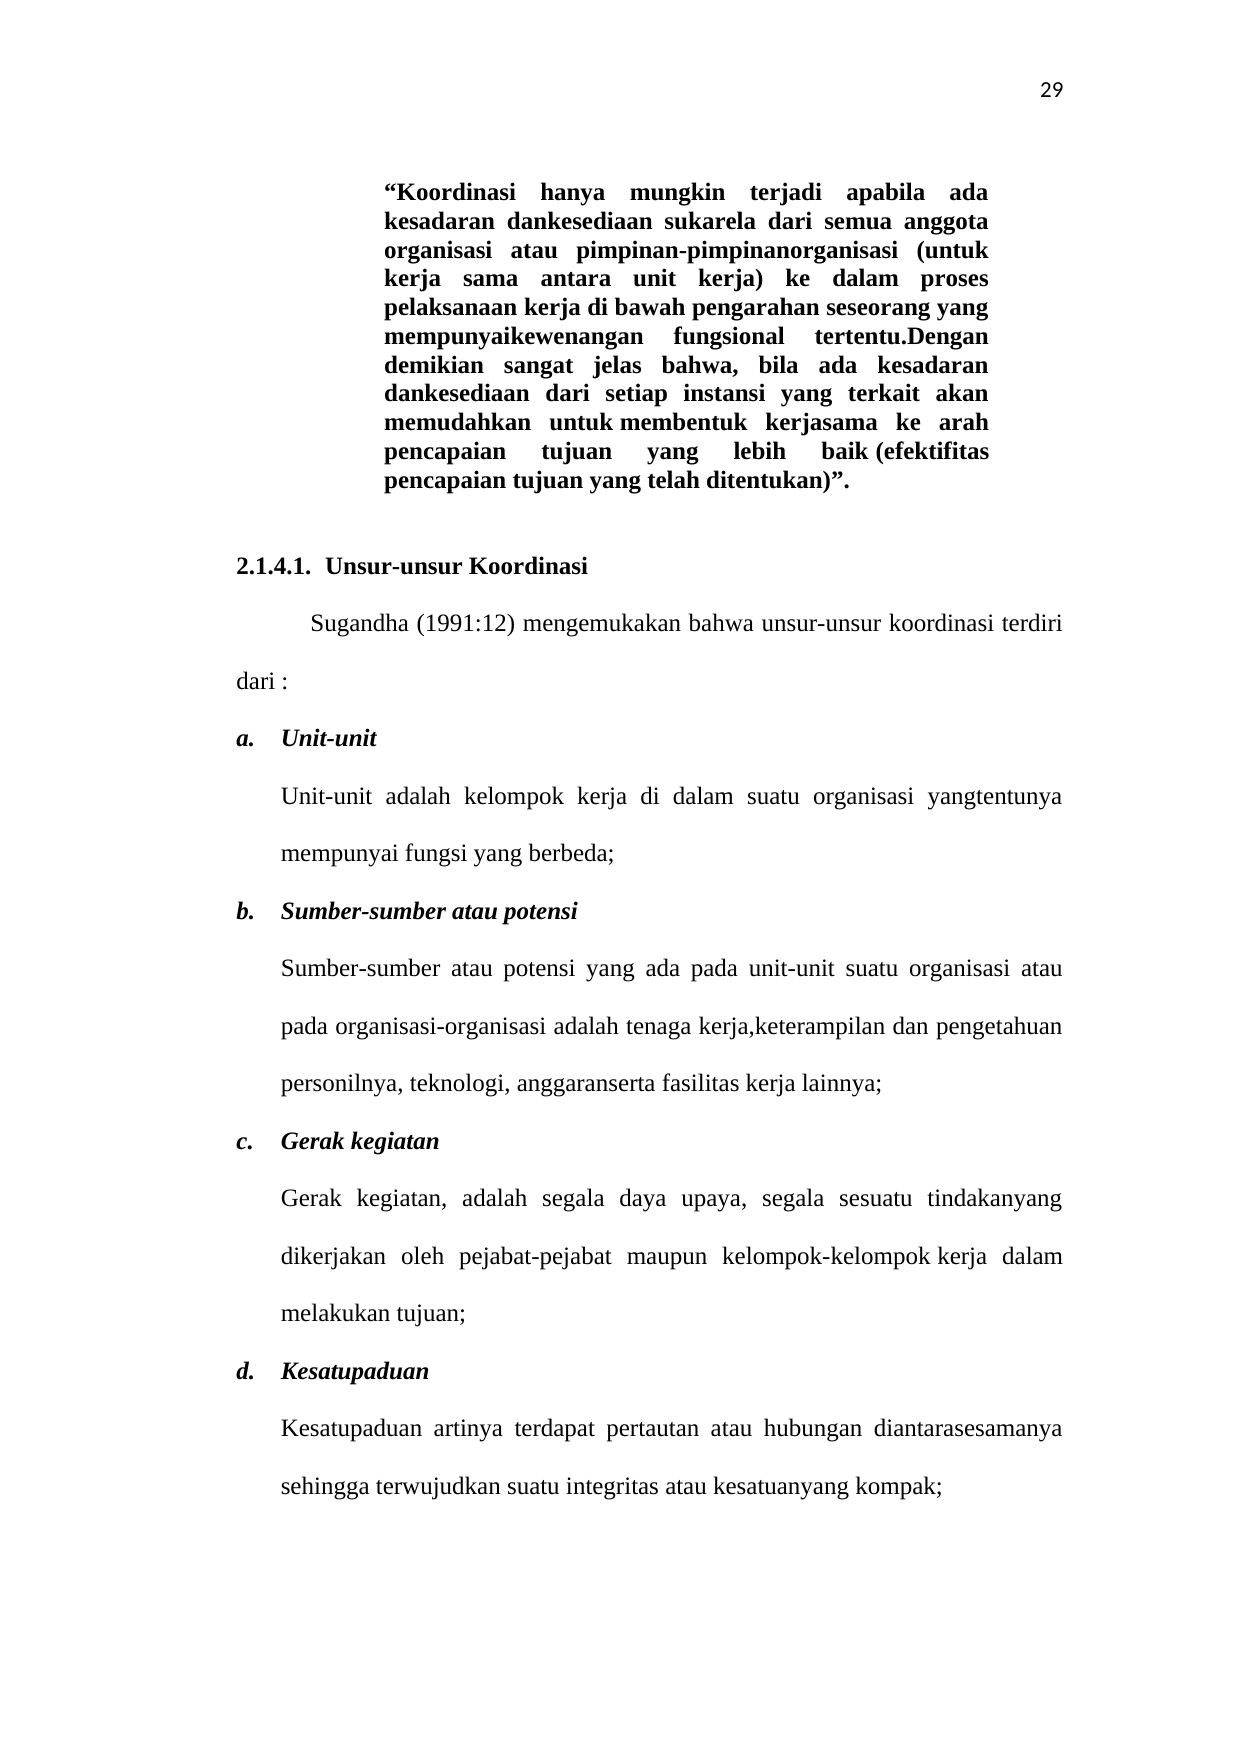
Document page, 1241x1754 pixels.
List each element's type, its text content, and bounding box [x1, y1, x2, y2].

list Gerak kegiatan [236, 1126, 1063, 1155]
list Unit-unit [236, 723, 1063, 752]
list Unit-unit adalah kelompok kerja di dalam suatu organisasi yangtentunya mempunyai fungsi yang berbeda; [281, 781, 1063, 867]
list Kesatupaduan [236, 1356, 1063, 1385]
list Gerak kegiatan, adalah segala daya upaya, segala sesuatu tindakanyang dikerjakan oleh pejabat-pejabat maupun kelompok-kelompok kerja dalam melakukan tujuan; [281, 1183, 1063, 1327]
list Sumber-sumber atau potensi [236, 896, 1063, 925]
list Unsur-unsur Koordinasi [236, 551, 1063, 580]
list Sumber-sumber atau potensi yang ada pada unit-unit suatu organisasi atau pada organisasi-organisasi adalah tenaga kerja,keterampilan dan pengetahuan personilnya, teknologi, anggaranserta fasilitas kerja lainnya; [281, 953, 1063, 1097]
list Kesatupaduan artinya terdapat pertautan atau hubungan diantarasesamanya sehingga terwujudkan suatu integritas atau kesatuanyang kompak; [281, 1413, 1063, 1500]
text “Koordinasi hanya mungkin terjadi apabila ada kesadaran dankesediaan sukarela dari semua anggota organisasi atau pimpinan-pimpinanorganisasi (untuk kerja sama antara unit kerja) ke dalam proses pelaksanaan kerja di bawah pengarahan seseorang yang mempunyaikewenangan fungsional tertentu.Dengan demikian sangat jelas bahwa, bila ada kesadaran dankesediaan dari setiap instansi yang terkait akan memudahkan untuk membentuk kerjasama ke arah pencapaian tujuan yang lebih baik (efektifitas pencapaian tujuan yang telah ditentukan)”. [384, 177, 989, 493]
text Sugandha (1991:12) mengemukakan bahwa unsur-unsur koordinasi terdiri dari : [236, 608, 1063, 695]
